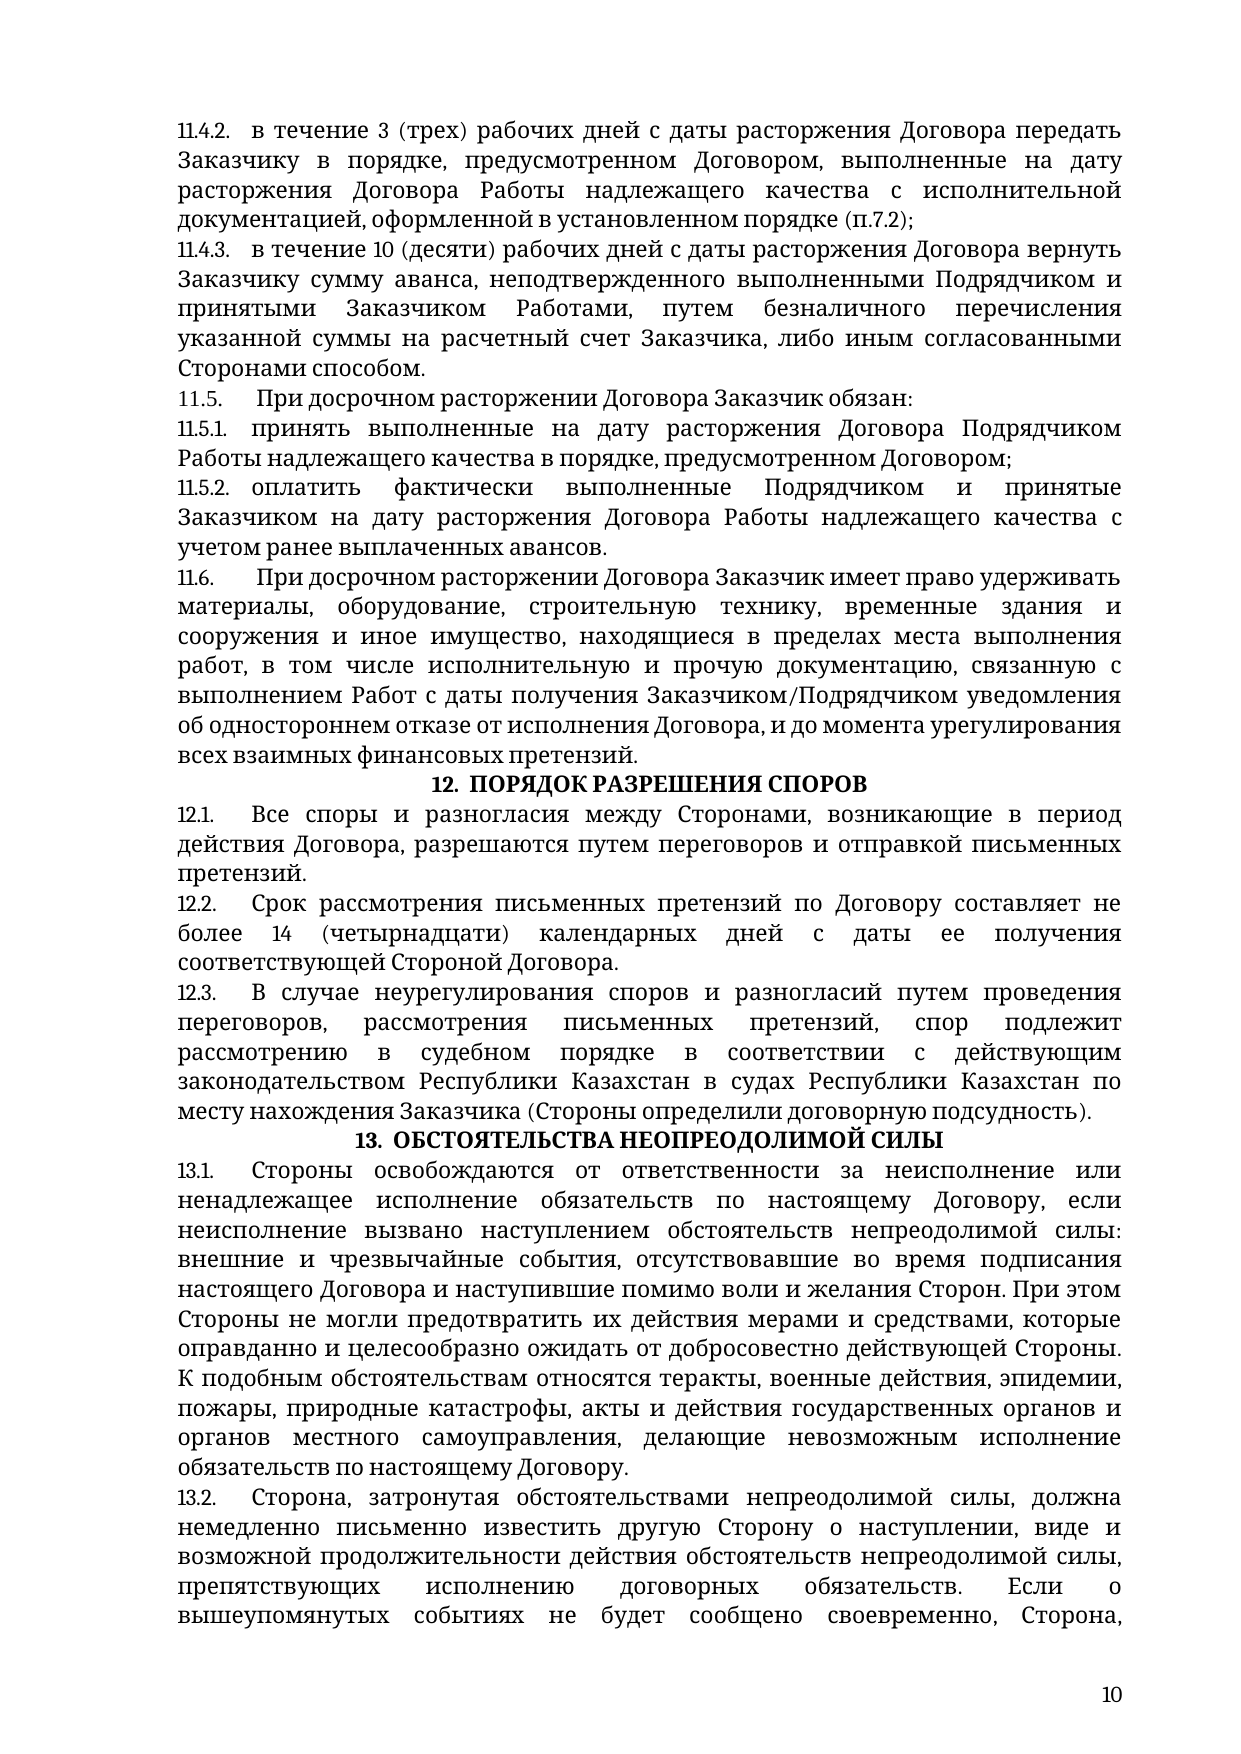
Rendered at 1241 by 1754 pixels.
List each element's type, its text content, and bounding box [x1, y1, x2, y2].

list ОБСТОЯТЕЛЬСТВА НЕОПРЕОДОЛИМОЙ СИЛЫ [177, 1128, 1122, 1155]
list ПОРЯДОК РАЗРЕШЕНИЯ СПОРОВ [177, 772, 1122, 798]
list принять выполненные на дату расторжения Договора Подрядчиком Работы надлежащего качества в порядке, предусмотренном Договором; [177, 416, 1122, 472]
list в течение 10 (десяти) рабочих дней с даты расторжения Договора вернуть Заказчику сумму аванса, неподтвержденного выполненными Подрядчиком и принятыми Заказчиком Работами, путем безналичного перечисления указанной суммы на расчетный счет Заказчика, либо иным согласованными Сторонами способом. [177, 237, 1122, 382]
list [177, 1484, 1122, 1630]
list Срок рассмотрения письменных претензий по Договору составляет не более 14 (четырнадцати) календарных дней с даты ее получения соответствующей Стороной Договора. [177, 891, 1122, 977]
list в течение 3 (трех) рабочих дней с даты расторжения Договора передать Заказчику в порядке, предусмотренном Договором, выполненные на дату расторжения Договора Работы надлежащего качества с исполнительной документацией, оформленной в установленном порядке (п.7.2); [177, 118, 1122, 233]
list При досрочном расторжении Договора Заказчик имеет право удерживать материалы, оборудование, строительную технику, временные здания и сооружения и иное имущество, находящиеся в пределах места выполнения работ, в том числе исполнительную и прочую документацию, связанную с выполнением Работ с даты получения Заказчиком/Подрядчиком уведомления об одностороннем отказе от исполнения Договора, и до момента урегулирования всех взаимных финансовых претензий. [177, 564, 1122, 769]
list Все споры и разногласия между Сторонами, возникающие в период действия Договора, разрешаются путем переговоров и отправкой письменных претензий. [177, 802, 1122, 887]
list Стороны освобождаются от ответственности за неисполнение или ненадлежащее исполнение обязательств по настоящему Договору, если неисполнение вызвано наступлением обстоятельств непреодолимой силы: внешние и чрезвычайные события, отсутствовавшие во время подписания настоящего Договора и наступившие помимо воли и желания Сторон. При этом Стороны не могли предотвратить их действия мерами и средствами, которые оправданно и целесообразно ожидать от добросовестно действующей Стороны. К подобным обстоятельствам относятся теракты, военные действия, эпидемии, пожары, природные катастрофы, акты и действия государственных органов и органов местного самоуправления, делающие невозможным исполнение обязательств по настоящему Договору. [177, 1158, 1122, 1481]
list При досрочном расторжении Договора Заказчик обязан: [177, 385, 1122, 412]
list оплатить фактически выполненные Подрядчиком и принятые Заказчиком на дату расторжения Договора Работы надлежащего качества с учетом ранее выплаченных авансов. [177, 475, 1122, 561]
list В случае неурегулирования споров и разногласий путем проведения переговоров, рассмотрения письменных претензий, спор подлежит рассмотрению в судебном порядке в соответствии с действующим законодательством Республики Казахстан в судах Республики Казахстан по месту нахождения Заказчика (Стороны определили договорную подсудность). [177, 980, 1122, 1125]
